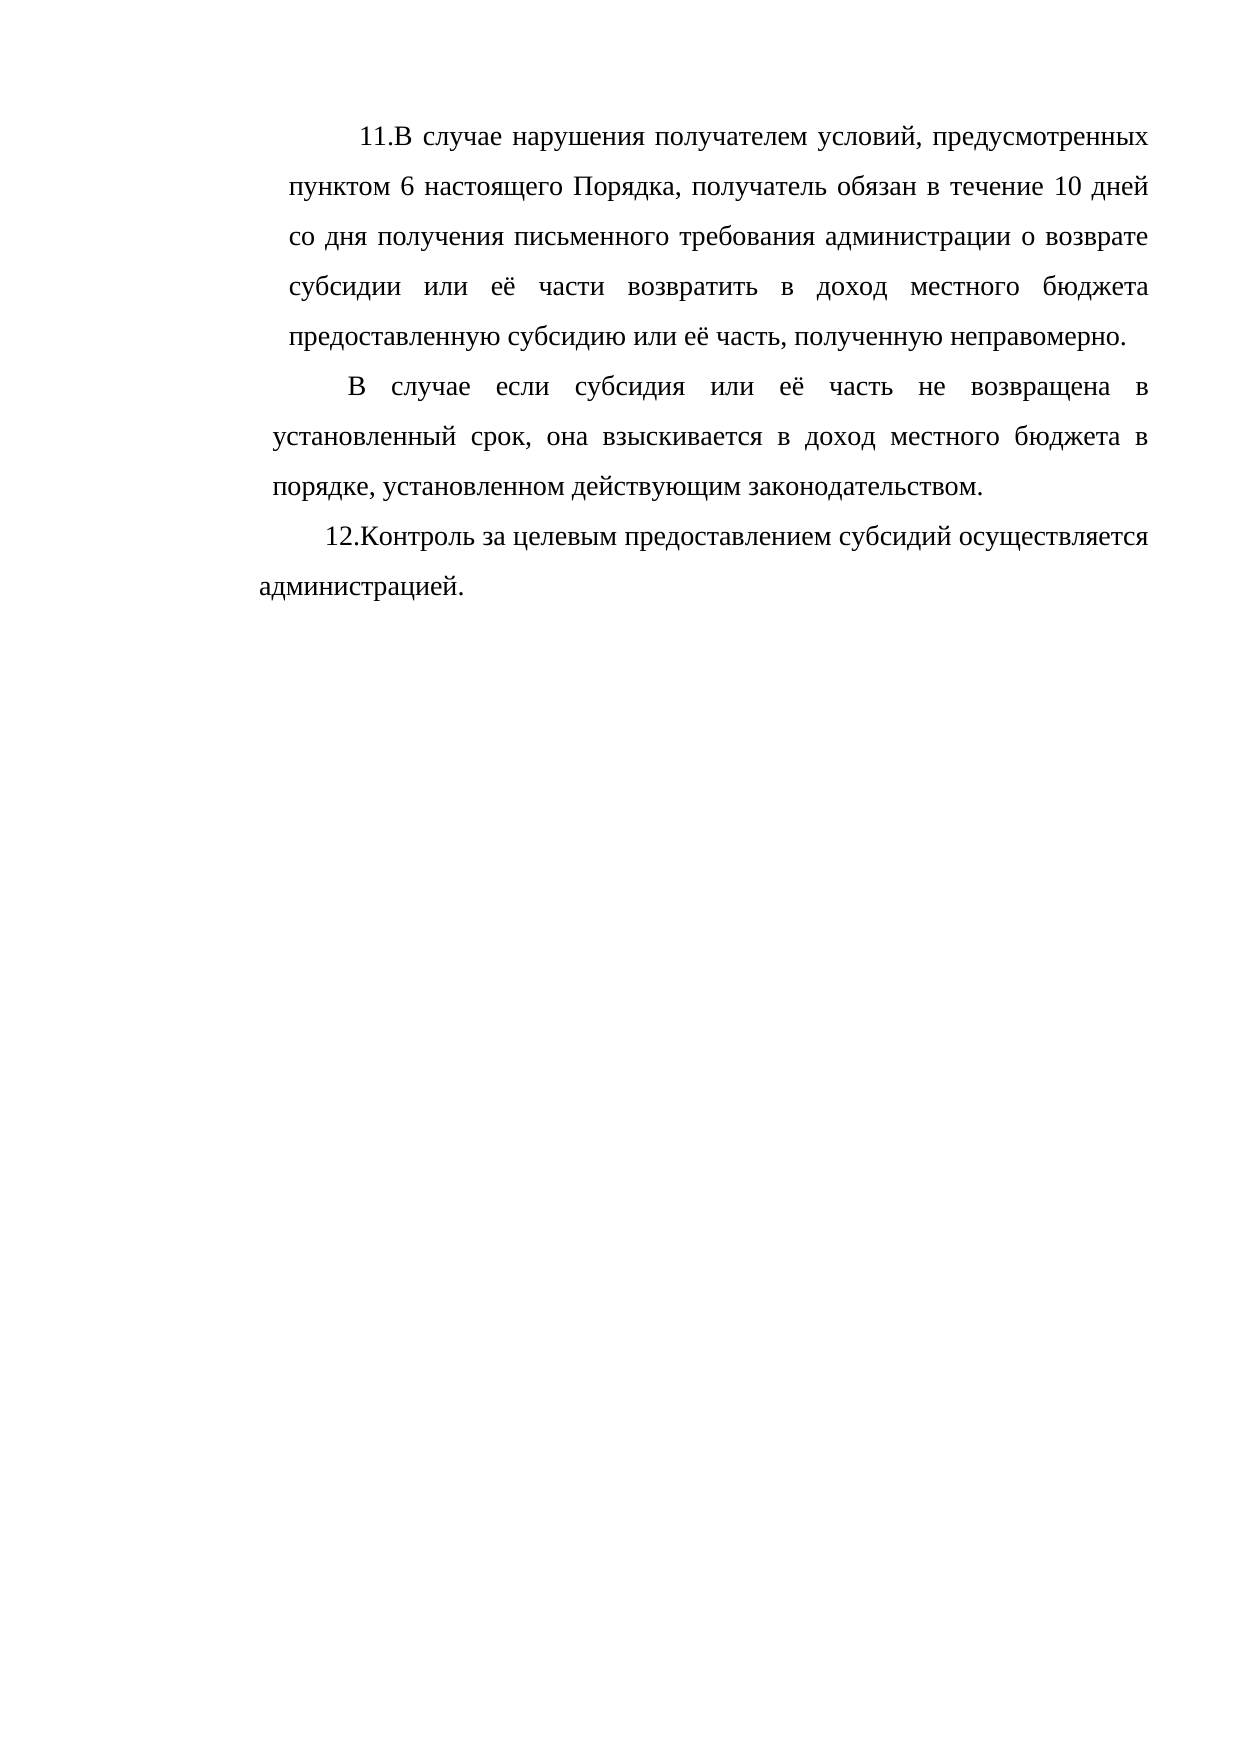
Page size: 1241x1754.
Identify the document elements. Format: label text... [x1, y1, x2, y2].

text В случае если субсидия или её часть не возвращена в установленный срок, она взыскивается в доход местного бюджета в порядке, установленном действующим законодательством. [272, 355, 1150, 505]
text 11.В случае нарушения получателем условий, предусмотренных пунктом 6 настоящего Порядка, получатель обязан в течение 10 дней со дня получения письменного требования администрации о возврате субсидии или её части возвратить в доход местного бюджета предоставленную субсидию или её часть, полученную неправомерно. [288, 105, 1150, 355]
text 12.Контроль за целевым предоставлением субсидий осуществляется администрацией. [259, 505, 1150, 605]
